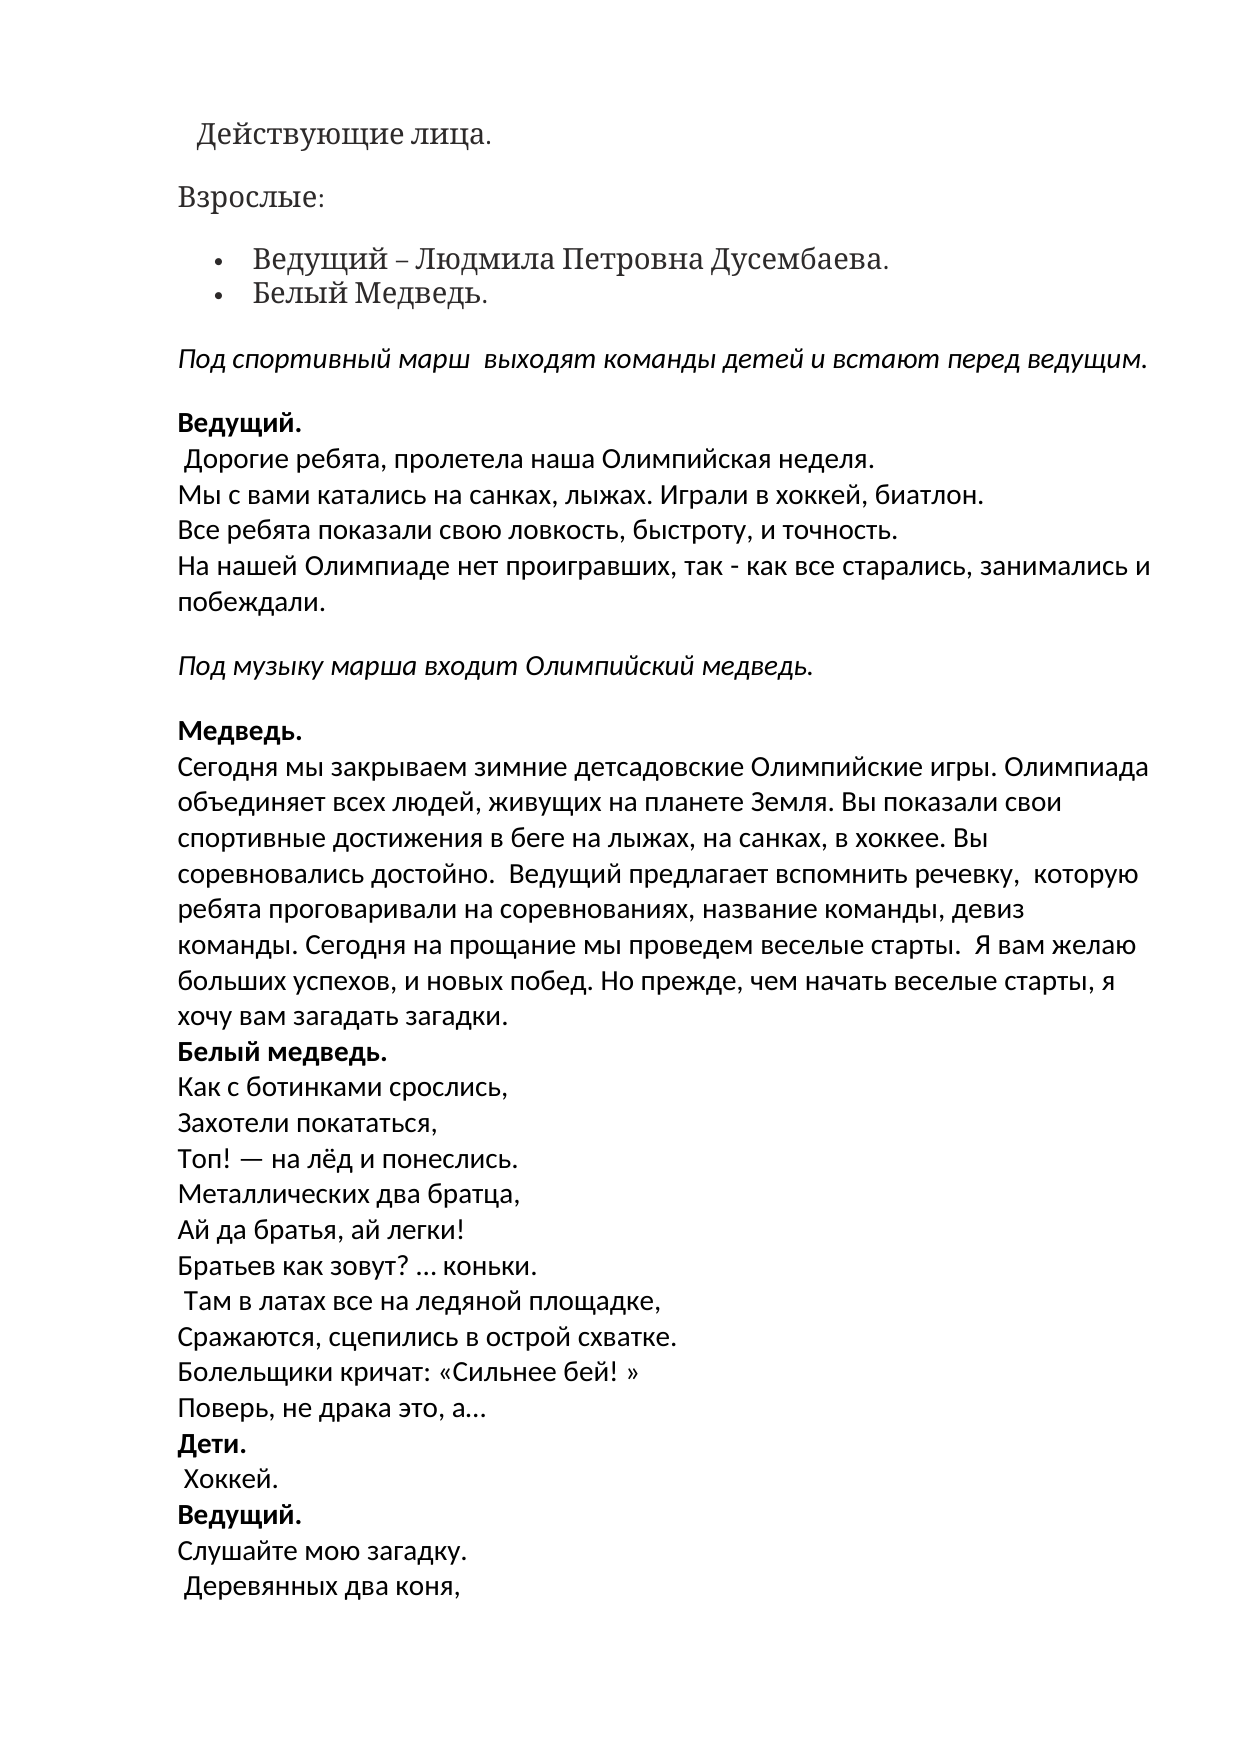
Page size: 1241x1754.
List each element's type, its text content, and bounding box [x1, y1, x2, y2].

text Под музыку марша входит Олимпийский медведь. [177, 647, 1152, 683]
text Дети. [177, 1425, 1152, 1460]
text Белый медведь. [177, 1033, 1152, 1068]
text Сегодня мы закрываем зимние детсадовские Олимпийские игры. Олимпиада объединяет всех людей, живущих на планете Земля. Вы показали свои спортивные достижения в беге на лыжах, на санках, в хоккее. Вы соревновались достойно. Ведущий предлагает вспомнить речевку, которую ребята проговаривали на соревнованиях, название команды, девиз команды. Сегодня на прощание мы проведем веселые старты. Я вам желаю больших успехов, и новых побед. Но прежде, чем начать веселые старты, я хочу вам загадать загадки. [177, 748, 1152, 1033]
text Дорогие ребята, пролетела наша Олимпийская неделя. [177, 440, 1152, 476]
text Как с ботинками срослись, Захотели покататься, Топ! — на лёд и понеслись. Металлических два братца, Ай да братья, ай легки! Братьев как зовут? … коньки. Там в латах все на ледяной площадке, Сражаются, сцепились в острой схватке. Болельщики кричат: «Сильнее бей! » Поверь, не драка это, а… [177, 1068, 1152, 1425]
text Хоккей. Ведущий. [177, 1460, 1152, 1532]
list Ведущий – Людмила Петровна Дусембаева. [215, 243, 1152, 277]
text Все ребята показали свою ловкость, быстроту, и точность. [177, 511, 1152, 547]
text Взрослые: [177, 181, 1152, 214]
text Под спортивный марш выходят команды детей и встают перед ведущим. [177, 340, 1152, 375]
list Белый Медведь. [215, 277, 1152, 311]
text Мы с вами катались на санках, лыжах. Играли в хоккей, биатлон. [177, 476, 1152, 511]
text Ведущий. [177, 404, 1152, 440]
text На нашей Олимпиаде нет проигравших, так - как все старались, занимались и побеждали. [177, 547, 1152, 618]
text Действующие лица. [177, 118, 1152, 152]
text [177, 1532, 1152, 1603]
text Медведь. [177, 712, 1152, 748]
